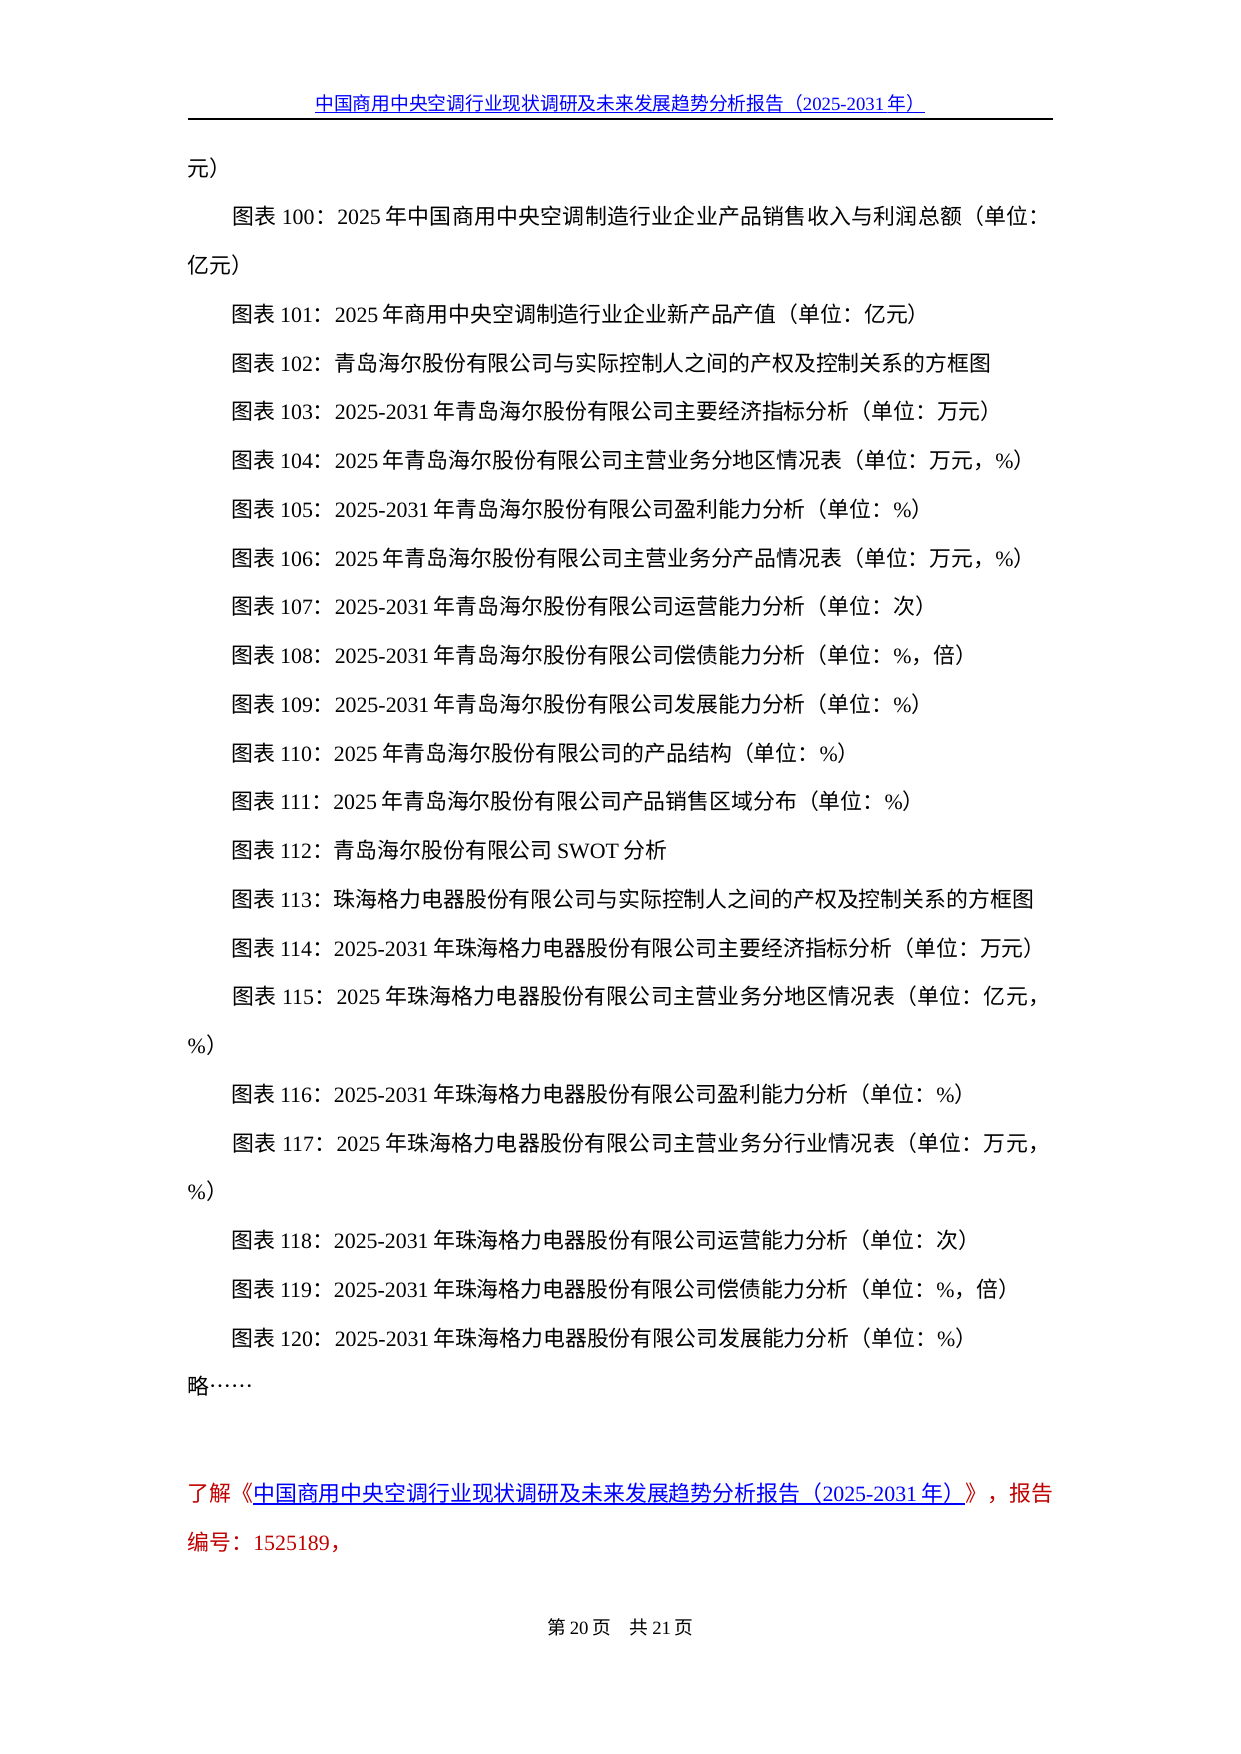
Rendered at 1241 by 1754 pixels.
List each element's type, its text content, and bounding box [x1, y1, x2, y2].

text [187, 150, 1053, 1401]
text 了解《中国商用中央空调行业现状调研及未来发展趋势分析报告（2025-2031年）》，报告编号：1525189， [187, 1475, 1053, 1557]
